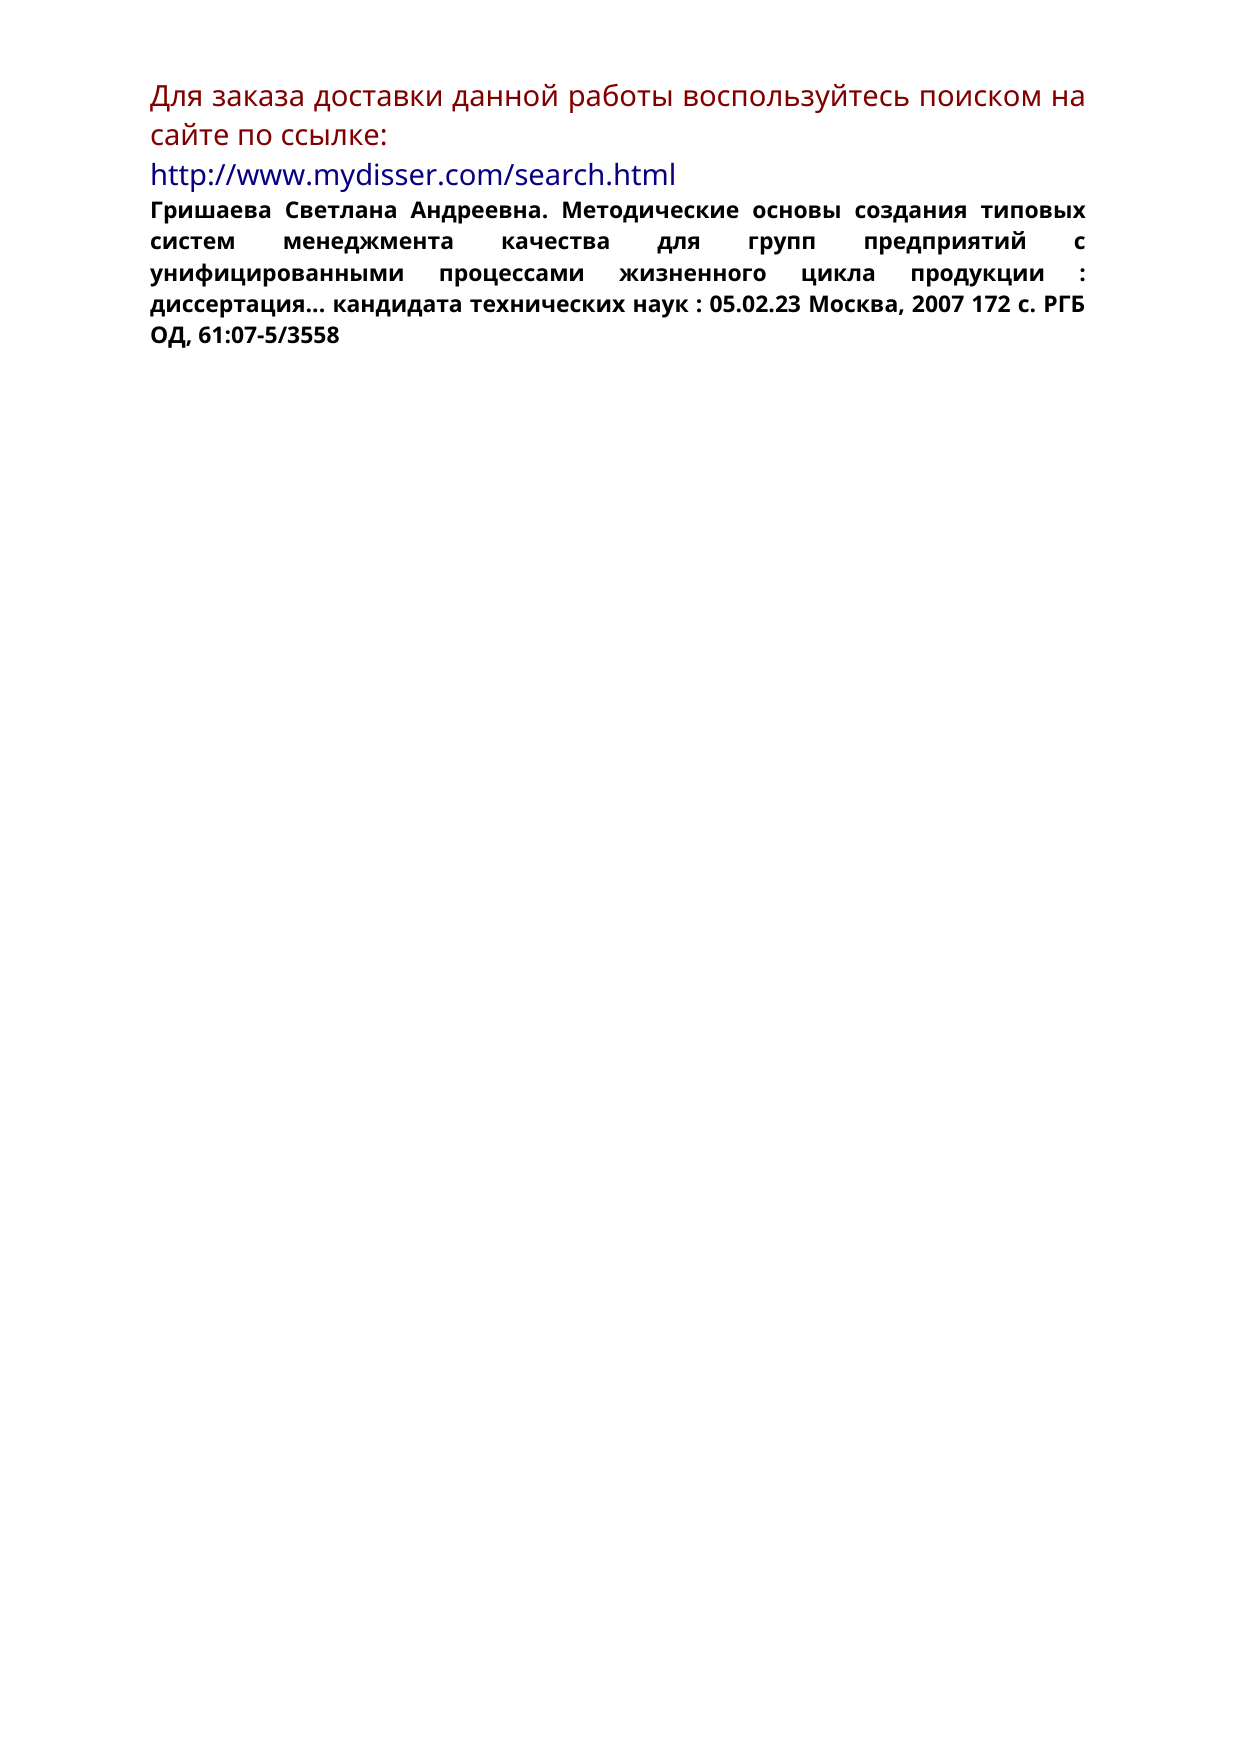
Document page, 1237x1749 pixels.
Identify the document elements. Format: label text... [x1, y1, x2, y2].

text Гришаева Светлана Андреевна. Методические основы создания типовых систем менеджмента качества для групп предприятий с унифицированными процессами жизненного цикла продукции : диссертация... кандидата технических наук : 05.02.23 Москва, 2007 172 с. РГБ ОД, 61:07-5/3558 [150, 194, 1086, 350]
